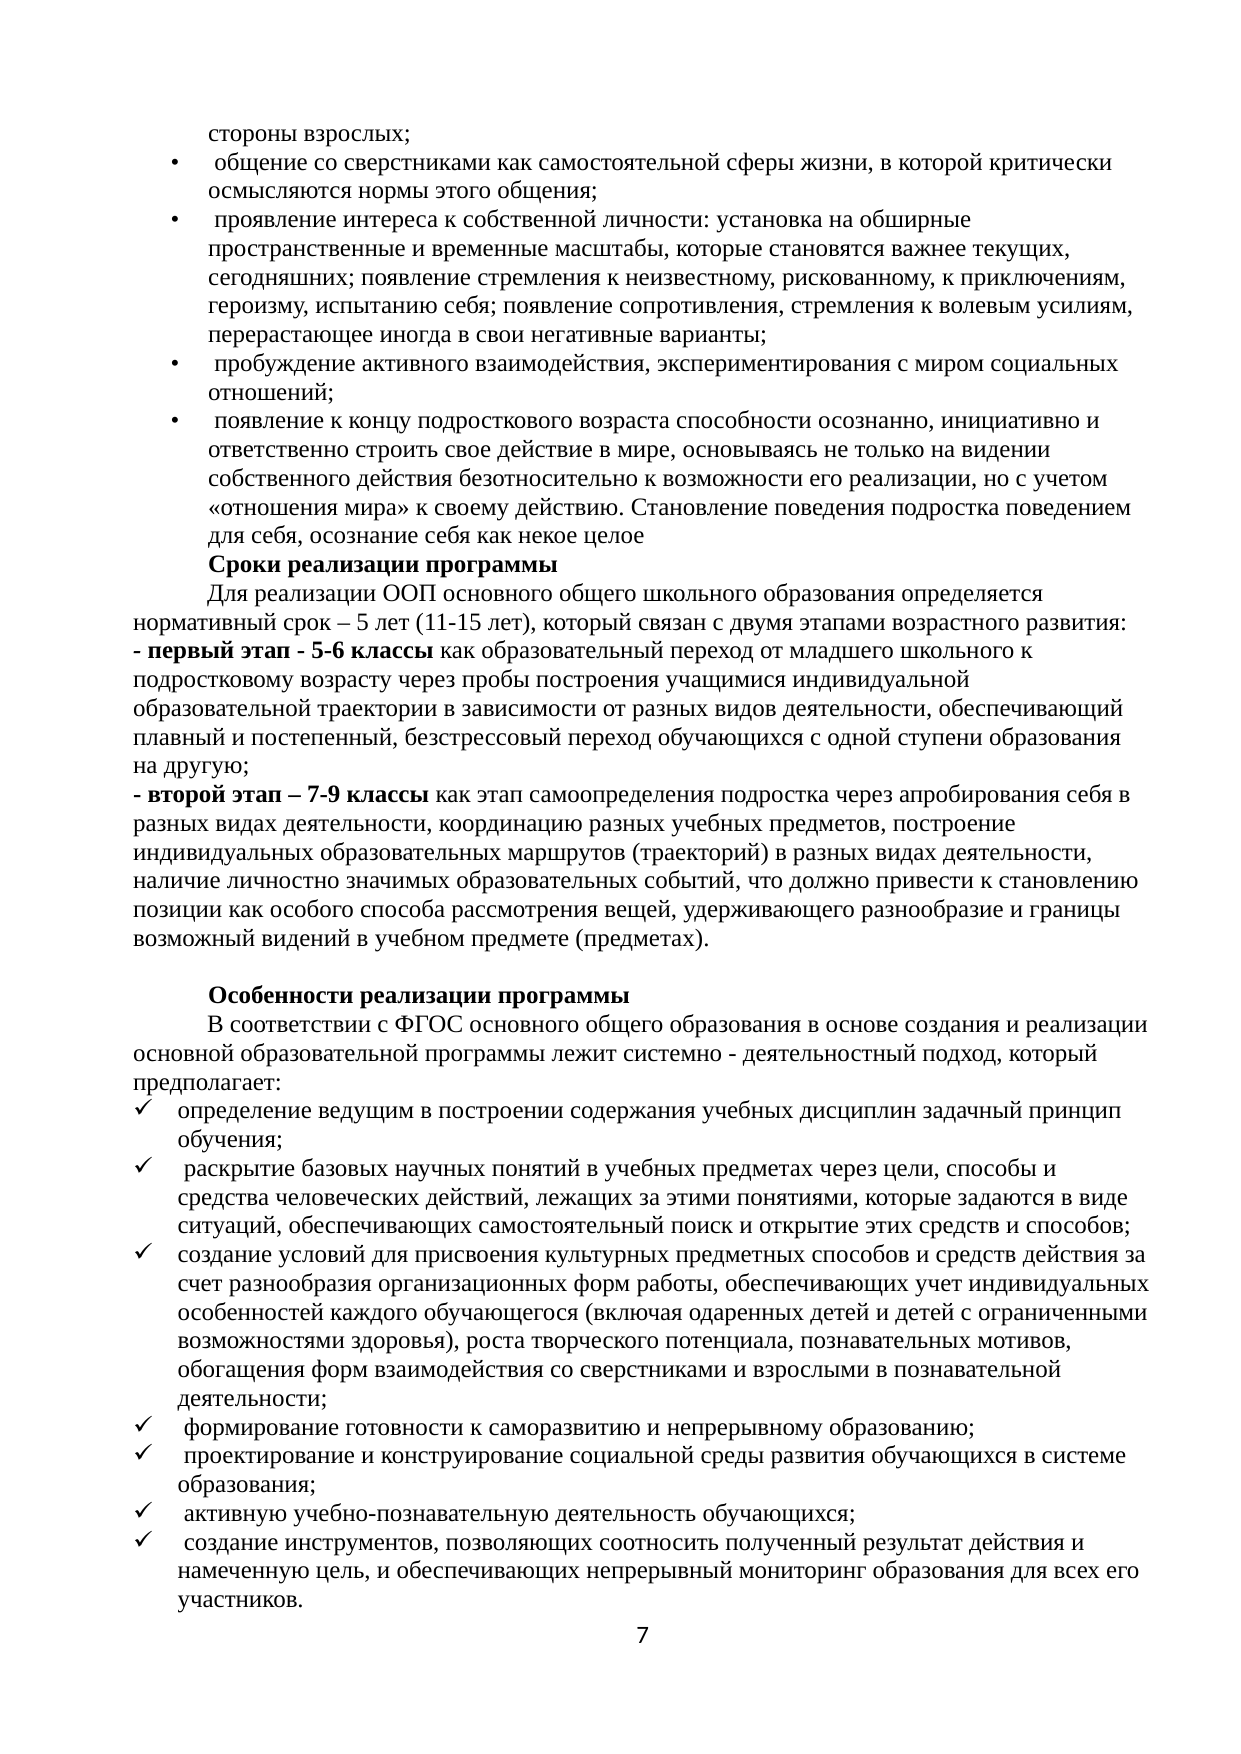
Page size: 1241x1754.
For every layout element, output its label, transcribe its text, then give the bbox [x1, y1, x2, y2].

list создание инструментов, позволяющих соотносить полученный результат действия и намеченную цель, и обеспечивающих непрерывный мониторинг образования для всех его участников. [133, 1527, 1152, 1613]
list активную учебно-познавательную деятельность обучающихся; [133, 1498, 1152, 1527]
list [170, 118, 1152, 147]
list формирование готовности к саморазвитию и непрерывному образованию; [133, 1412, 1152, 1441]
text - первый этап - 5-6 классы как образовательный переход от младшего школьного к подростковому возрасту через пробы построения учащимися индивидуальной образовательной траектории в зависимости от разных видов деятельности, обеспечивающий плавный и постепенный, безстрессовый переход обучающихся с одной ступени образования на другую; [133, 636, 1152, 779]
list общение со сверстниками как самостоятельной сферы жизни, в которой критически осмысляются нормы этого общения; [170, 147, 1152, 204]
text Сроки реализации программы [133, 549, 1152, 578]
list создание условий для присвоения культурных предметных способов и средств действия за счет разнообразия организационных форм работы, обеспечивающих учет индивидуальных особенностей каждого обучающегося (включая одаренных детей и детей с ограниченными возможностями здоровья), роста творческого потенциала, познавательных мотивов, обогащения форм взаимодействия со сверстниками и взрослыми в познавательной деятельности; [133, 1239, 1152, 1412]
list проектирование и конструирование социальной среды развития обучающихся в системе образования; [133, 1441, 1152, 1498]
list проявление интереса к собственной личности: установка на обширные пространственные и временные масштабы, которые становятся важнее текущих, сегодняшних; появление стремления к неизвестному, рискованному, к приключениям, героизму, испытанию себя; появление сопротивления, стремления к волевым усилиям, перерастающее иногда в свои негативные варианты; [170, 204, 1152, 348]
text Особенности реализации программы [133, 981, 1152, 1009]
text В соответствии с ФГОС основного общего образования в основе создания и реализации основной образовательной программы лежит системно - деятельностный подход, который предполагает: [133, 1009, 1152, 1096]
list появление к концу подросткового возраста способности осознанно, инициативно и ответственно строить свое действие в мире, основываясь не только на видении собственного действия безотносительно к возможности его реализации, но с учетом «отношения мира» к своему действию. Становление поведения подростка поведением для себя, осознание себя как некое целое [170, 406, 1152, 549]
list раскрытие базовых научных понятий в учебных предметах через цели, способы и средства человеческих действий, лежащих за этими понятиями, которые задаются в виде ситуаций, обеспечивающих самостоятельный поиск и открытие этих средств и способов; [133, 1153, 1152, 1239]
list пробуждение активного взаимодействия, экспериментирования с миром социальных отношений; [170, 348, 1152, 406]
list определение ведущим в построении содержания учебных дисциплин задачный принцип обучения; [133, 1096, 1152, 1153]
text - второй этап – 7-9 классы как этап самоопределения подростка через апробирования себя в разных видах деятельности, координацию разных учебных предметов, построение индивидуальных образовательных маршрутов (траекторий) в разных видах деятельности, наличие личностно значимых образовательных событий, что должно привести к становлению позиции как особого способа рассмотрения вещей, удерживающего разнообразие и границы возможный видений в учебном предмете (предметах). [133, 779, 1152, 952]
text Для реализации ООП основного общего школьного образования определяется нормативный срок – 5 лет (11-15 лет), который связан с двумя этапами возрастного развития: [133, 578, 1152, 636]
